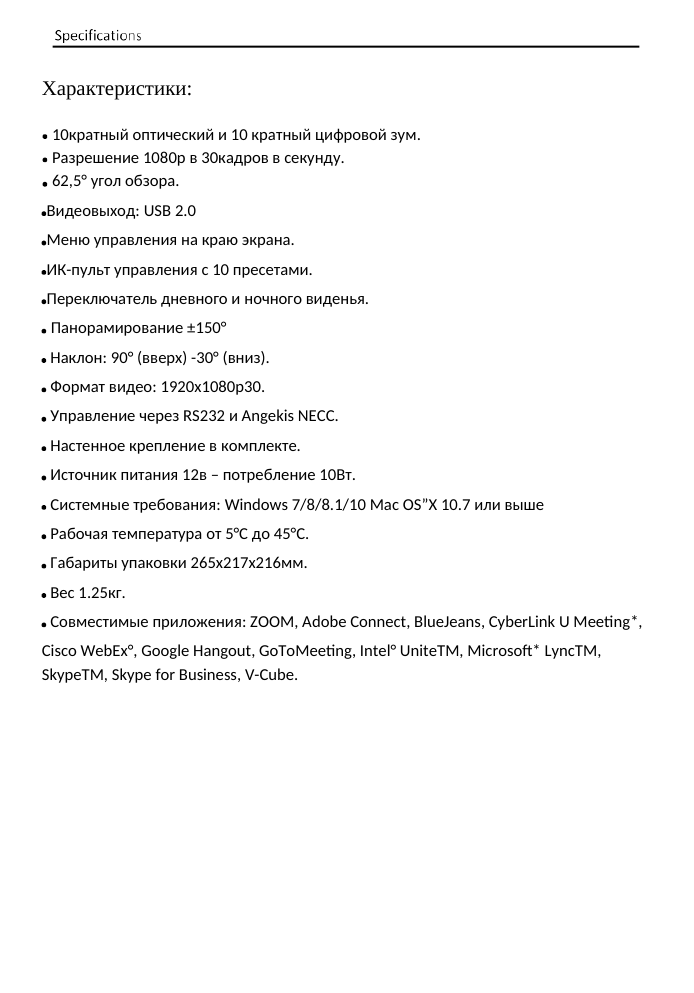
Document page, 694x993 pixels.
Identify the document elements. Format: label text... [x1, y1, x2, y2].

text Габариты упаковки 265х217х216мм. [42, 553, 652, 579]
text Характеристики: [42, 76, 652, 100]
text Источник питания 12в – потребление 10Вт. [42, 464, 652, 491]
text Системные требования: Windows 7/8/8.1/10 Mac OS”X 10.7 или выше [42, 494, 652, 520]
text Рабочая температура от 5°С до 45°С. [42, 523, 652, 549]
picture [55, 29, 141, 43]
text Вес 1.25кг. [42, 582, 652, 608]
text 10кратный оптический и 10 кратный цифровой зум. [42, 124, 652, 144]
text 62,5° угол обзора. [42, 171, 652, 197]
text Настенное крепление в комплекте. [42, 435, 652, 461]
text Наклон: 90° (вверх) -30° (вниз). [42, 347, 652, 373]
text Формат видео: 1920х1080р30. [42, 376, 652, 403]
text Меню управления на краю экрана. [42, 229, 652, 256]
text Управление через RS232 и Angekis NECC. [42, 406, 652, 432]
text Разрешение 1080р в 30кадров в секунду. [42, 147, 652, 168]
text ИК-пульт управления с 10 пресетами. [42, 259, 652, 285]
text Видеовыход: USB 2.0 [42, 200, 652, 226]
text Панорамирование ±150° [42, 318, 652, 344]
text Переключатель дневного и ночного виденья. [42, 288, 652, 314]
text Совместимые приложения: ZOOM, Adobe Connect, BlueJeans, CyberLink U Meeting*, Cisco WebEx°, Google Hangout, GoToMeeting, Intel° UniteTM, Microsoft* LyncTM, SkypeTM, Skype for Business, V-Cube. [42, 611, 652, 684]
